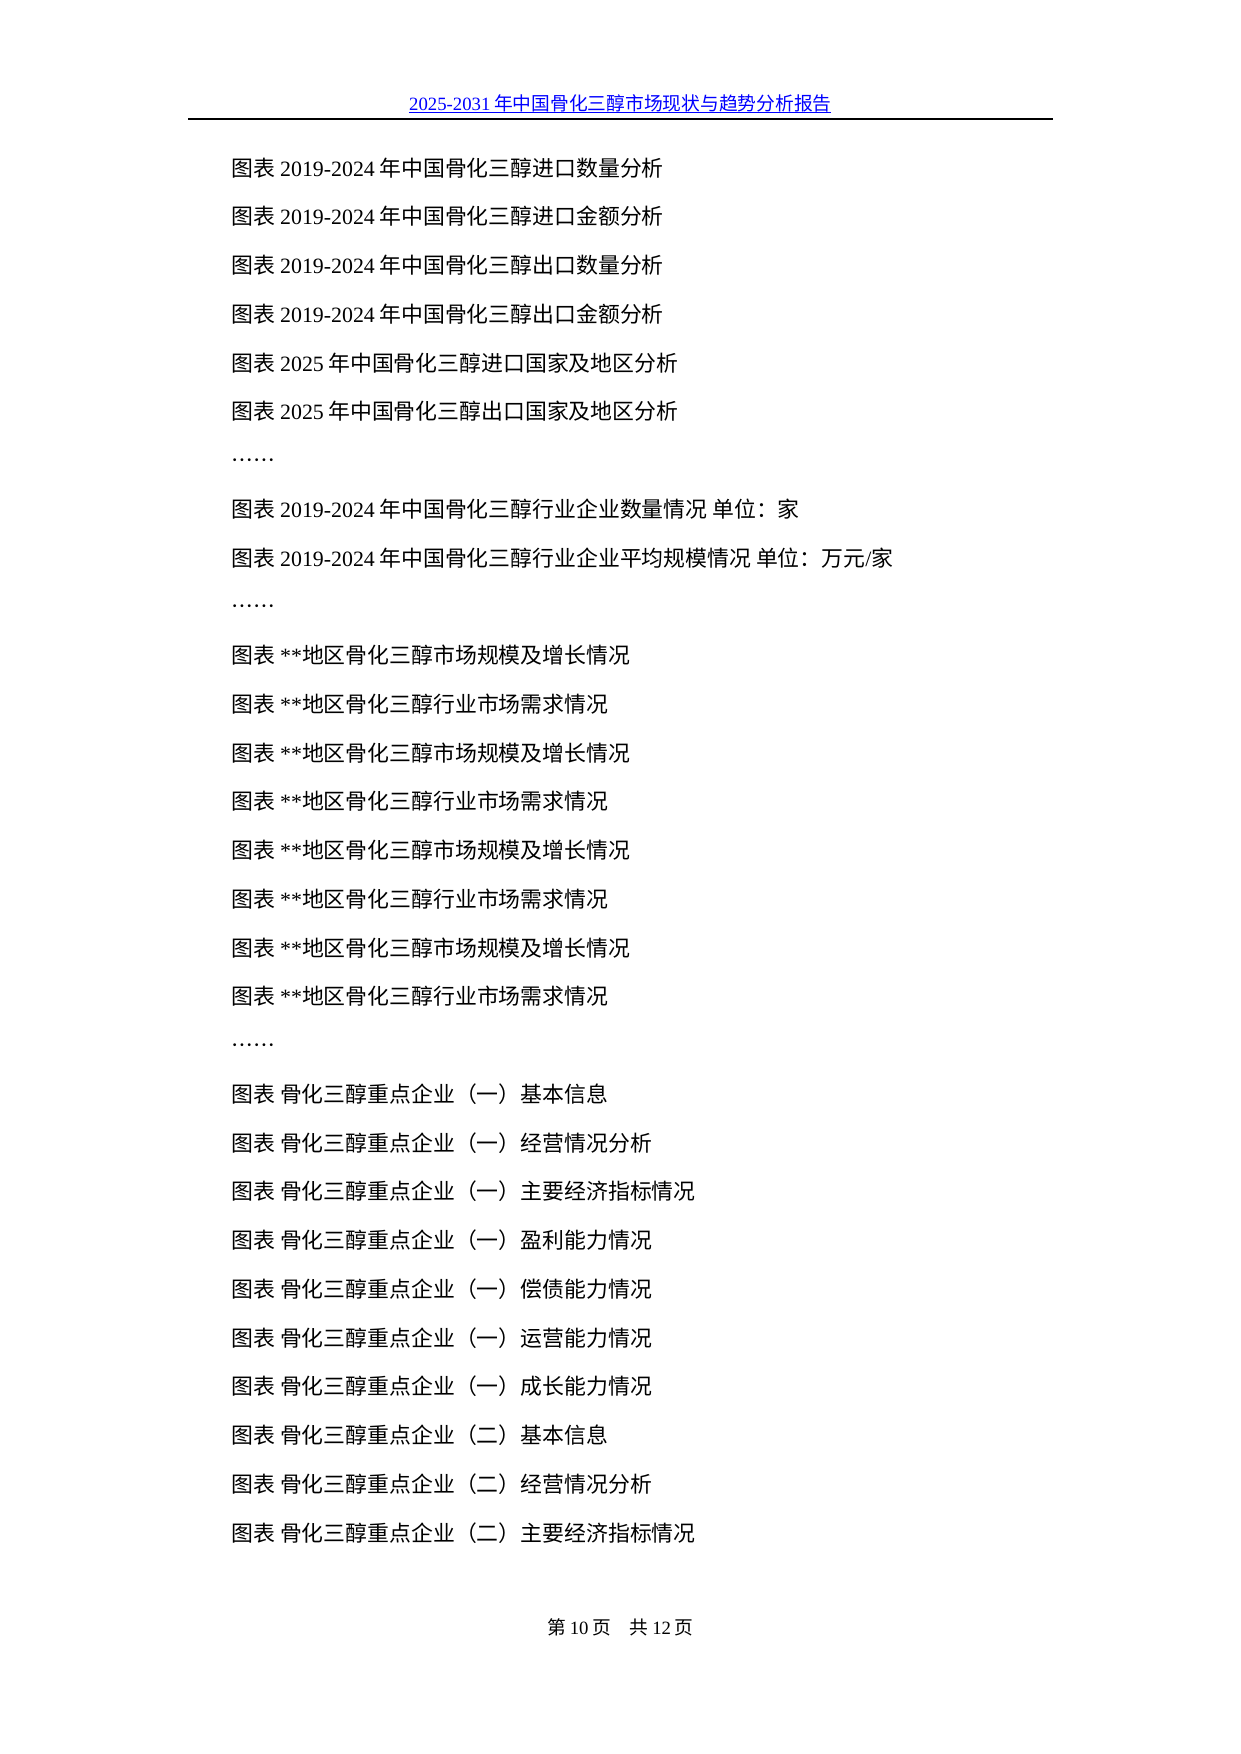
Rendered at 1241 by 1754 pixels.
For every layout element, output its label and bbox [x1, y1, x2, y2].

text [187, 150, 1053, 1548]
